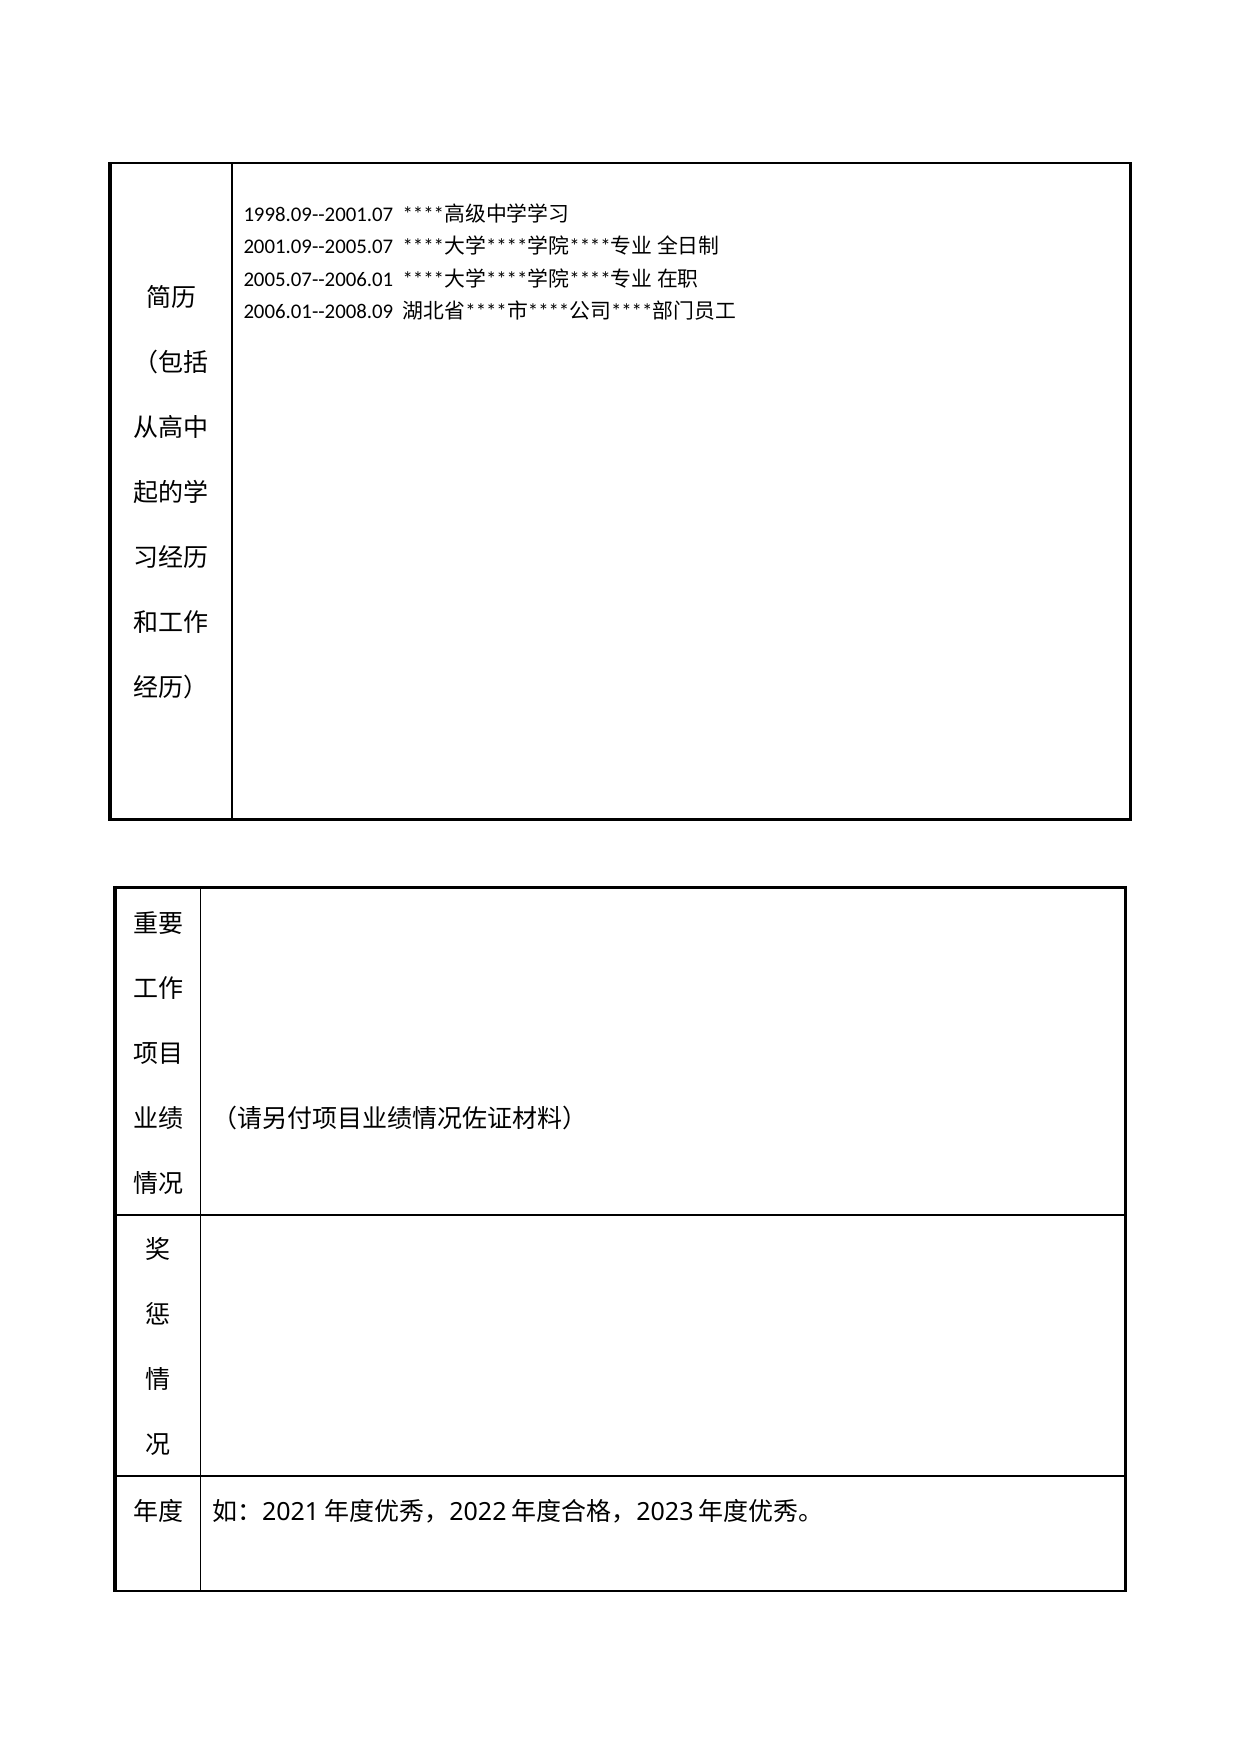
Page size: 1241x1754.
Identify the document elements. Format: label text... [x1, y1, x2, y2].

table_cell 1998.09--2001.07 ****高级中学学习 2001.09--2005.07 ****大学****学院****专业 全日制 2005.07--2006.01 ****大学****学院****专业 在职 2006.01--2008.09 湖北省****市****公司****部门员工 [233, 164, 1129, 818]
table_cell 奖 惩 情 况 [117, 1216, 200, 1475]
table_header （请另付项目业绩情况佐证材料） [201, 889, 1124, 1214]
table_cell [201, 1477, 1124, 1590]
table_header 重要工作项目业绩情况 [117, 889, 200, 1214]
table_cell [201, 1216, 1124, 1475]
table_cell 简历（包括从高中起的学习经历和工作经历） [112, 164, 231, 818]
table_cell 年度考核情况 [117, 1477, 200, 1590]
